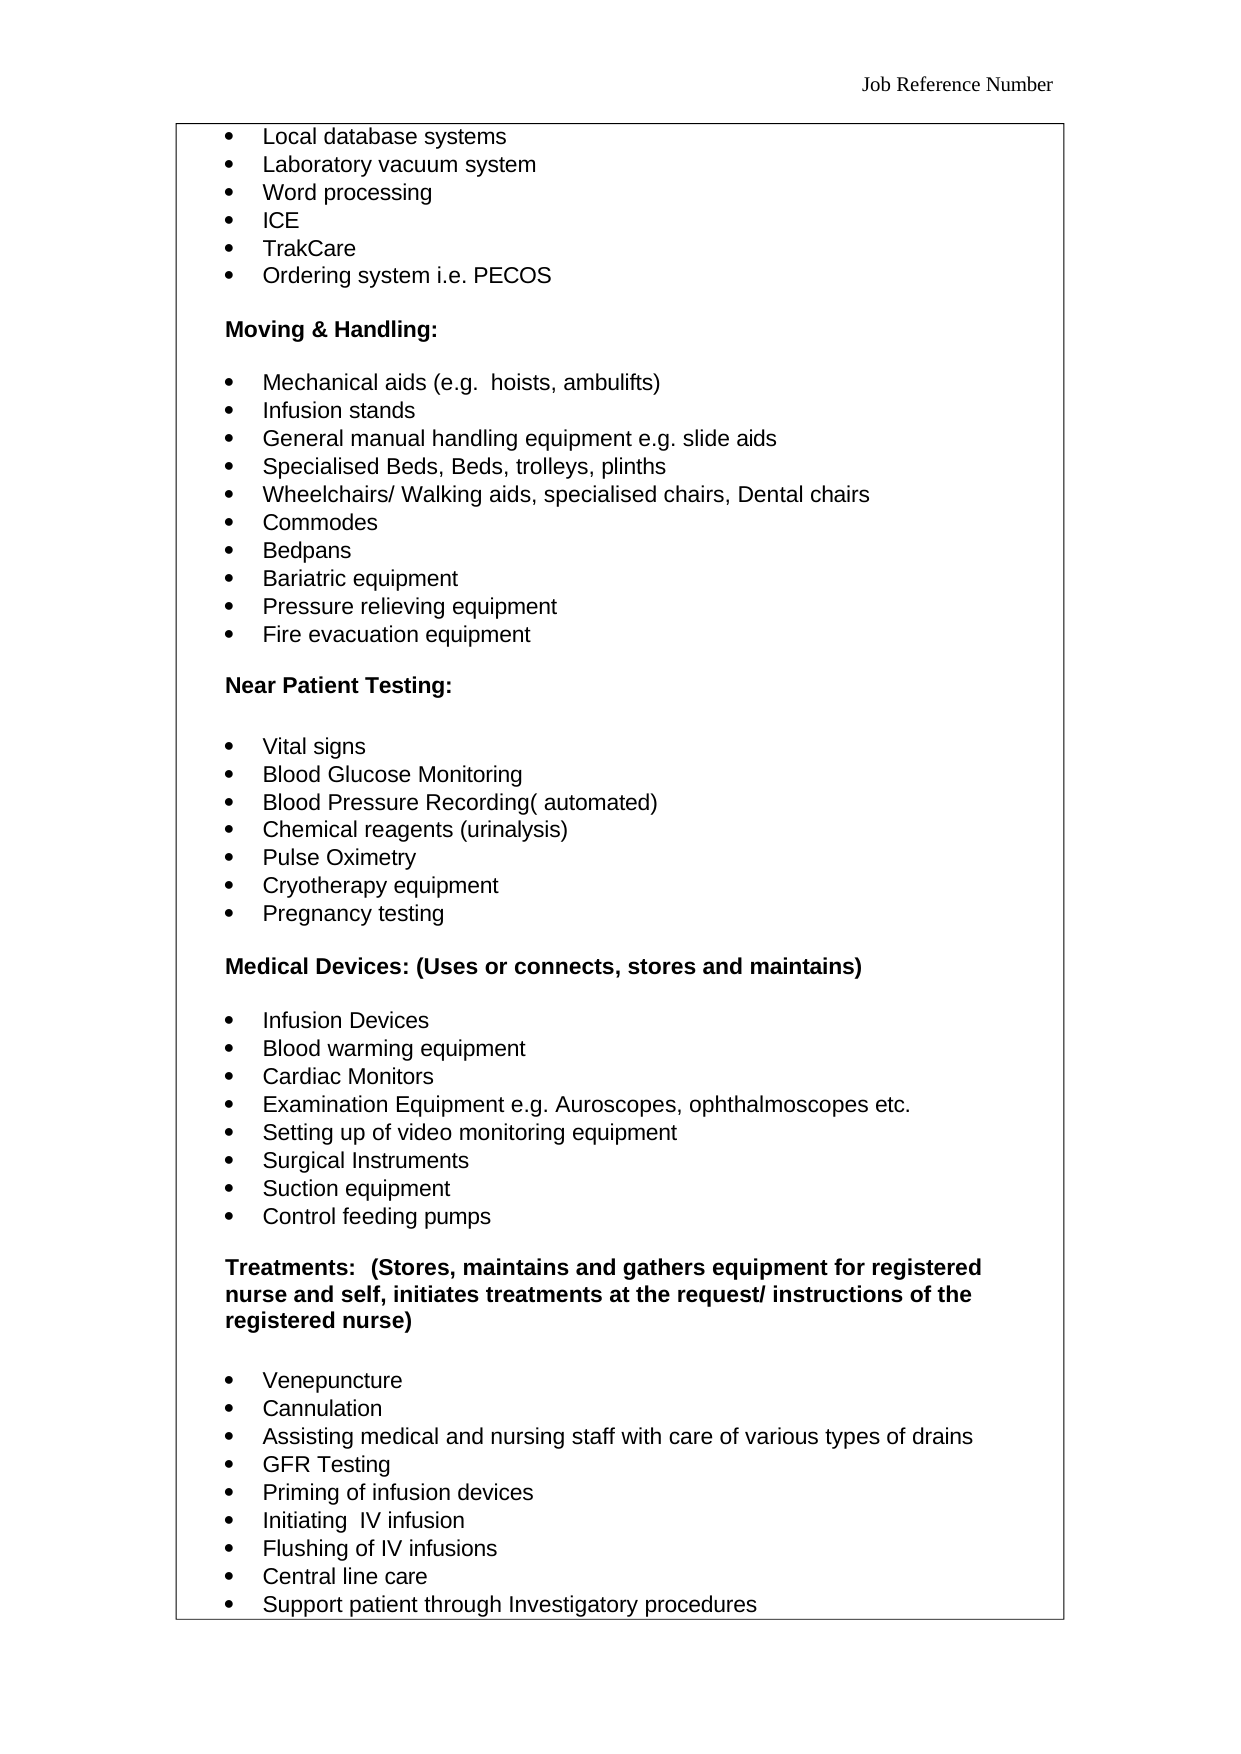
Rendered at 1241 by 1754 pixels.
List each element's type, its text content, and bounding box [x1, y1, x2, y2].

list Flushing of IV infusions [225, 1534, 1134, 1562]
list ICE [225, 206, 1134, 234]
list Mechanical aids (e.g. hoists, ambulifts) [225, 368, 1134, 396]
subtitle Treatments: (Stores, maintains and gathers equipment for registered nurse and self, initiates treatments at the request/ instructions of the registered nurse) [225, 1254, 1039, 1333]
text Job Reference Number [164, 72, 1053, 96]
subtitle Near Patient Testing: [225, 672, 1134, 699]
list Bedpans [225, 536, 1134, 564]
list Setting up of video monitoring equipment [225, 1118, 1134, 1146]
list TrakCare [225, 234, 1134, 262]
list Specialised Beds, Beds, trolleys, plinths [225, 452, 1134, 480]
list Ordering system i.e. PECOS [225, 262, 1134, 289]
list Examination Equipment e.g. Auroscopes, ophthalmoscopes etc. [225, 1090, 1134, 1118]
list GFR Testing [225, 1450, 1134, 1478]
list Blood Glucose Monitoring [225, 760, 1134, 788]
list Surgical Instruments [225, 1146, 1134, 1174]
list Laboratory vacuum system [225, 150, 1134, 178]
list Blood Pressure Recording( automated) [225, 788, 1134, 816]
list Assisting medical and nursing staff with care of various types of drains [225, 1422, 1134, 1450]
list Control feeding pumps [225, 1202, 1134, 1230]
list Cannulation [225, 1394, 1134, 1422]
list Fire evacuation equipment [225, 620, 1134, 648]
list Priming of infusion devices [225, 1478, 1134, 1506]
list Central line care [225, 1562, 1134, 1590]
list Infusion Devices [225, 1006, 1134, 1034]
list Blood warming equipment [225, 1034, 1134, 1062]
list Venepuncture [225, 1366, 1134, 1394]
list Wheelchairs/ Walking aids, specialised chairs, Dental chairs [225, 480, 1134, 508]
list Commodes [225, 508, 1134, 536]
list Local database systems [225, 122, 1134, 150]
list Pulse Oximetry [225, 843, 1134, 871]
list Initiating IV infusion [225, 1506, 1134, 1534]
subtitle Medical Devices: (Uses or connects, stores and maintains) [225, 953, 1134, 980]
list Word processing [225, 178, 1134, 206]
list Support patient through Investigatory procedures [225, 1590, 1134, 1618]
list Cryotherapy equipment [225, 871, 1134, 899]
list Cardiac Monitors [225, 1062, 1134, 1090]
list Suction equipment [225, 1174, 1134, 1202]
list Infusion stands [225, 396, 1134, 424]
list Chemical reagents (urinalysis) [225, 816, 1134, 843]
list Pressure relieving equipment [225, 592, 1134, 620]
list Bariatric equipment [225, 564, 1134, 592]
list Vital signs [225, 732, 1134, 760]
list General manual handling equipment e.g. slide aids [225, 424, 1134, 452]
list Pregnancy testing [225, 899, 1134, 927]
subtitle Moving & Handling: [225, 316, 1134, 342]
